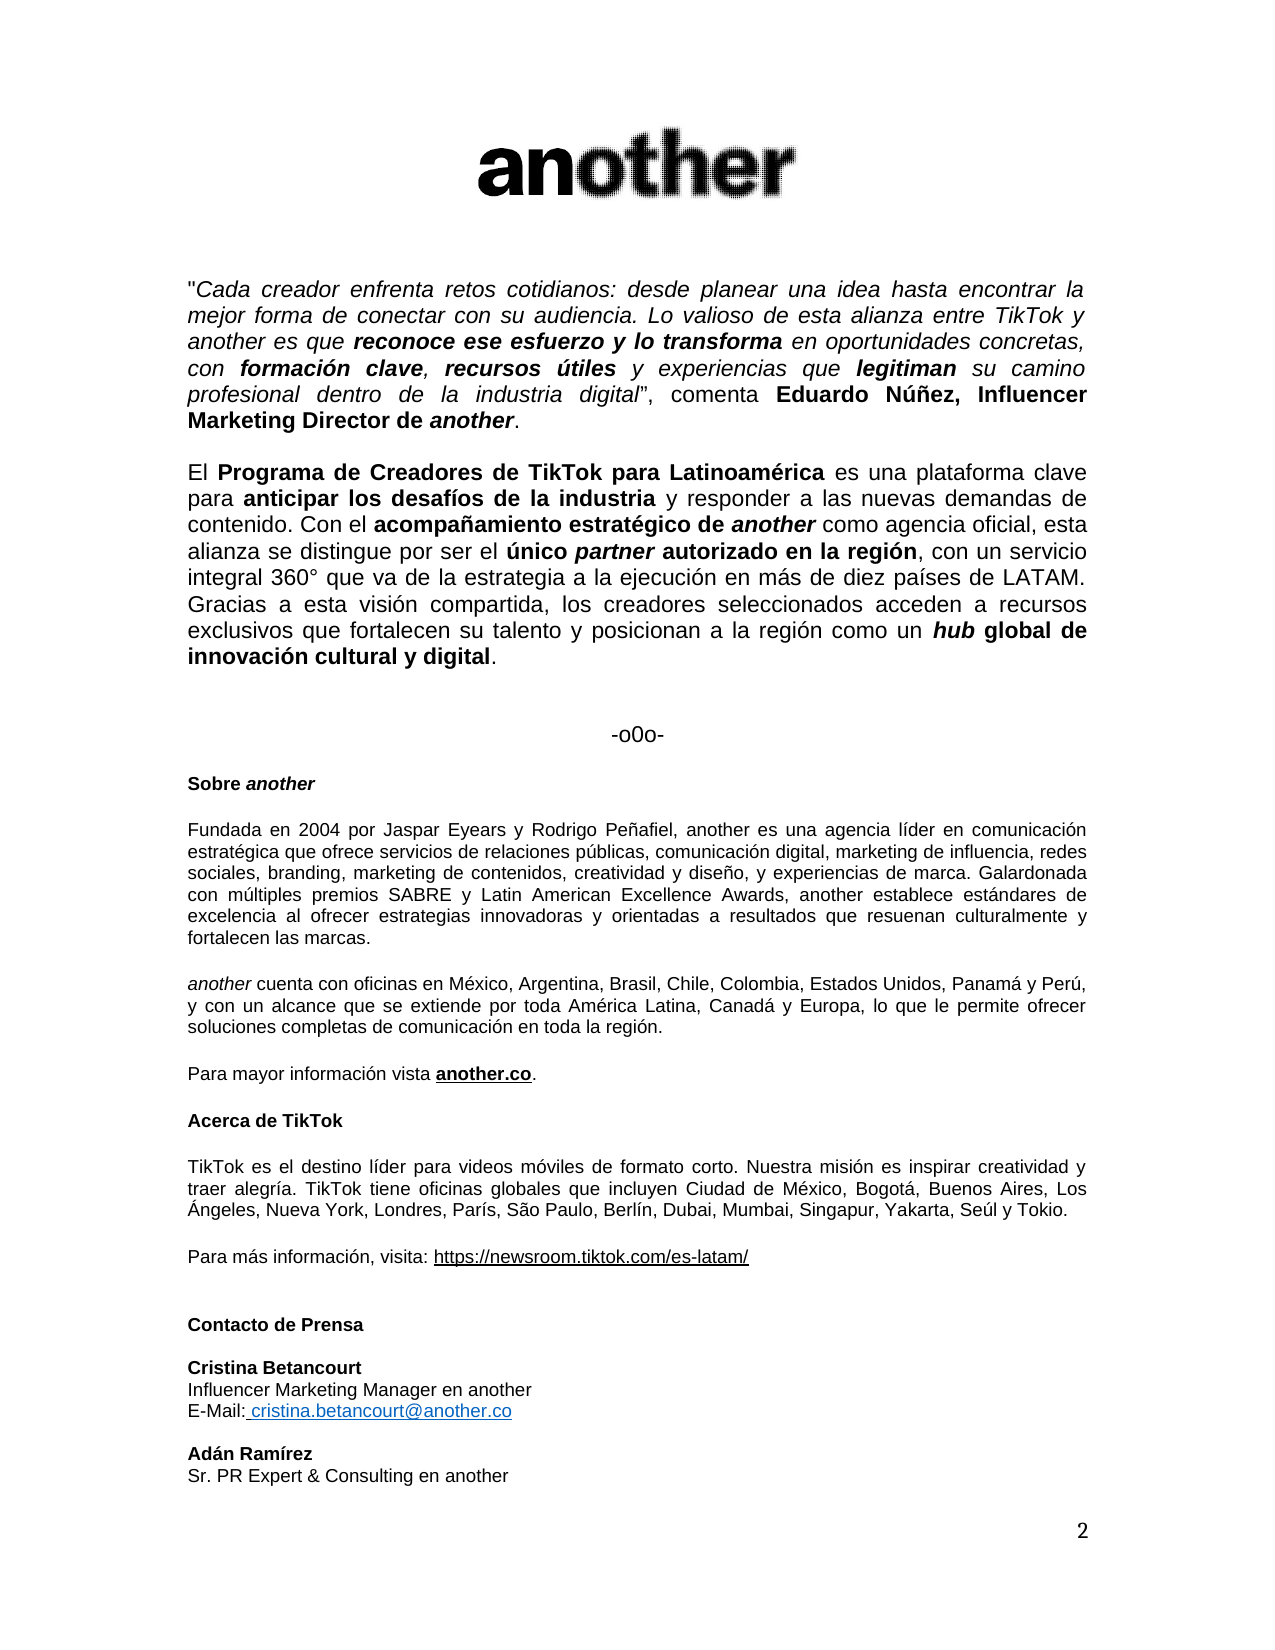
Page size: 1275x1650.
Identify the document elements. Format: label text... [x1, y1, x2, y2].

text Sr. PR Expert & Consulting en another [187, 1465, 1087, 1486]
text Acerca de TikTok [187, 1109, 1087, 1131]
text TikTok es el destino líder para videos móviles de formato corto. Nuestra misión es inspirar creatividad y traer alegría. TikTok tiene oficinas globales que incluyen Ciudad de México, Bogotá, Buenos Aires, Los Ángeles, Nueva York, Londres, París, São Paulo, Berlín, Dubai, Mumbai, Singapur, Yakarta, Seúl y Tokio. [187, 1156, 1087, 1221]
text Para mayor información vista another.co. [187, 1063, 1087, 1084]
text Para más información, visita: https://newsroom.tiktok.com/es-latam/ [187, 1246, 1087, 1267]
text El Programa de Creadores de TikTok para Latinoamérica es una plataforma clave para anticipar los desafíos de la industria y responder a las nuevas demandas de contenido. Con el acompañamiento estratégico de another como agencia oficial, esta alianza se distingue por ser el único partner autorizado en la región, con un servicio integral 360° que va de la estrategia a la ejecución en más de diez países de LATAM. Gracias a esta visión compartida, los creadores seleccionados acceden a recursos exclusivos que fortalecen su talento y posicionan a la región como un hub global de innovación cultural y digital. [187, 459, 1087, 669]
text Contacto de Prensa [187, 1314, 1087, 1335]
text Cristina Betancourt [187, 1357, 1087, 1378]
text E-Mail: cristina.betancourt@another.co [187, 1400, 1087, 1422]
text Sobre another [187, 772, 1087, 794]
text "Cada creador enfrenta retos cotidianos: desde planear una idea hasta encontrar la mejor forma de conectar con su audiencia. Lo valioso de esta alianza entre TikTok y another es que reconoce ese esfuerzo y lo transforma en oportunidades concretas, con formación clave, recursos útiles y experiencias que legitiman su camino profesional dentro de la industria digital”, comenta Eduardo Núñez, Influencer Marketing Director de another. [187, 276, 1087, 434]
text another cuenta con oficinas en México, Argentina, Brasil, Chile, Colombia, Estados Unidos, Panamá y Perú, y con un alcance que se extiende por toda América Latina, Canadá y Europa, lo que le permite ofrecer soluciones completas de comunicación en toda la región. [187, 973, 1087, 1038]
text Adán Ramírez [187, 1443, 1087, 1465]
text -o0o- [187, 721, 1087, 747]
text Influencer Marketing Manager en another [187, 1378, 1087, 1400]
text Fundada en 2004 por Jaspar Eyears y Rodrigo Peñafiel, another es una agencia líder en comunicación estratégica que ofrece servicios de relaciones públicas, comunicación digital, marketing de influencia, redes sociales, branding, marketing de contenidos, creatividad y diseño, y experiencias de marca. Galardonada con múltiples premios SABRE y Latin American Excellence Awards, another establece estándares de excelencia al ofrecer estrategias innovadoras y orientadas a resultados que resuenan culturalmente y fortalecen las marcas. [187, 819, 1087, 948]
